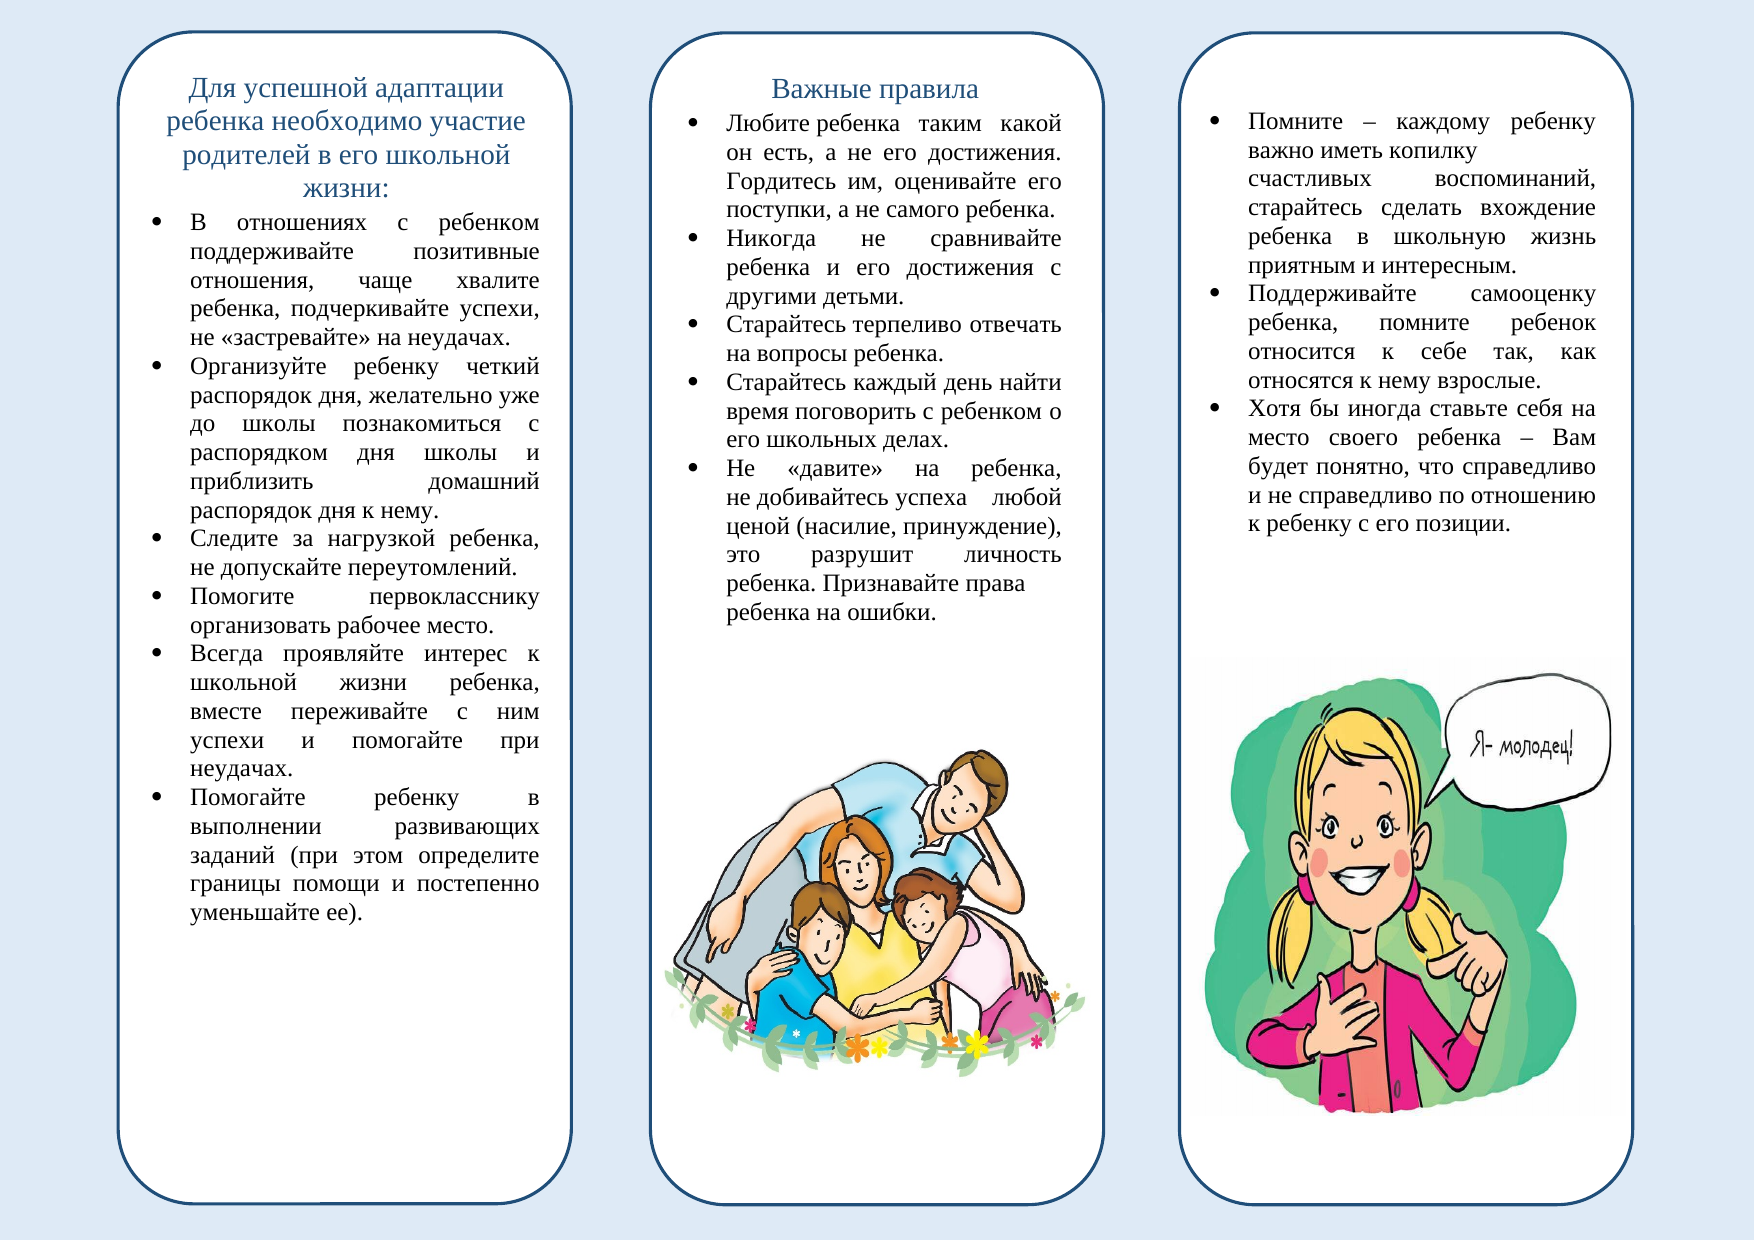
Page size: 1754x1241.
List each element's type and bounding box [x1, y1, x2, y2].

picture [1190, 657, 1626, 1116]
picture [662, 726, 1091, 1105]
